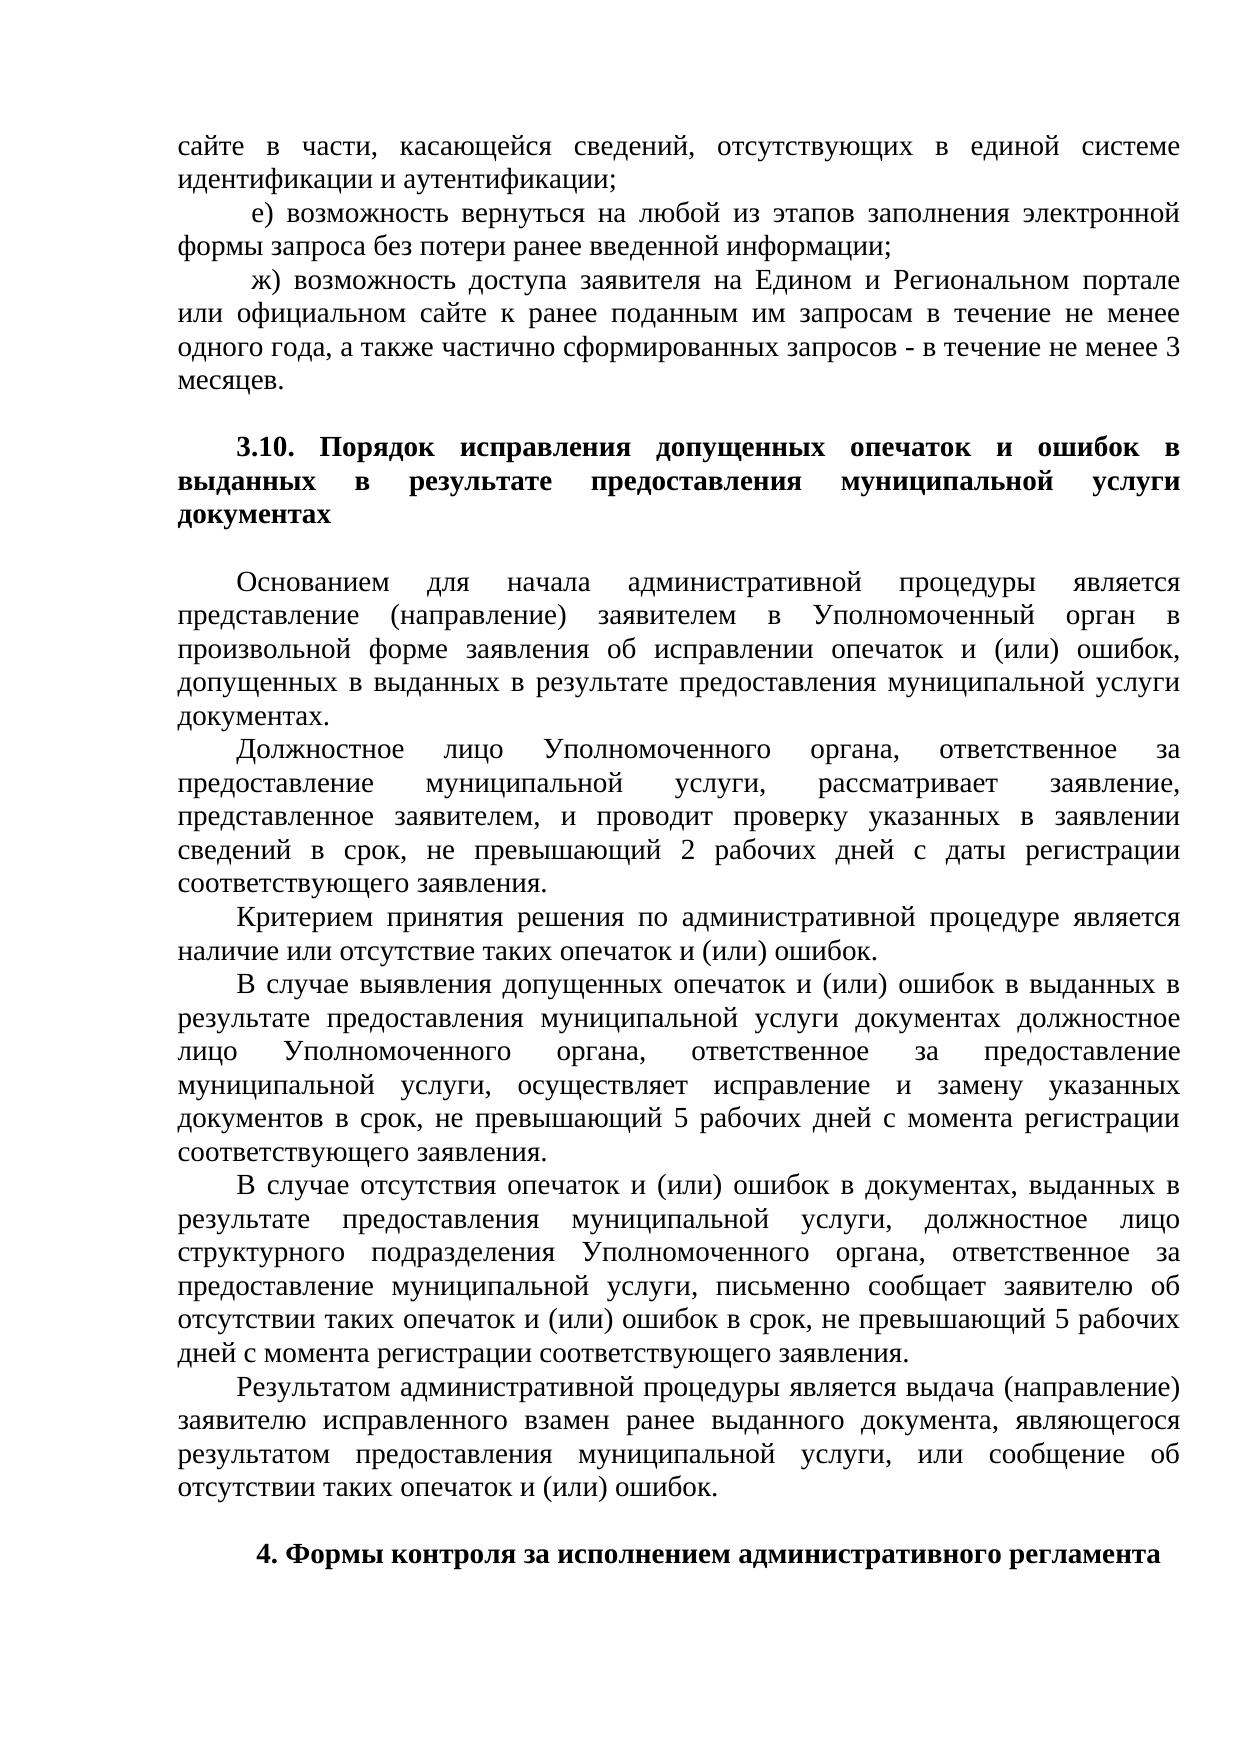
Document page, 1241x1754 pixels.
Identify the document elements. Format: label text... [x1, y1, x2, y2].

text Результатом административной процедуры является выдача (направление) заявителю исправленного взамен ранее выданного документа, являющегося результатом предоставления муниципальной услуги, или сообщение об отсутствии таких опечаток и (или) ошибок. [177, 1369, 1181, 1503]
text Основанием для начала административной процедуры является представление (направление) заявителем в Уполномоченный орган в произвольной форме заявления об исправлении опечаток и (или) ошибок, допущенных в выданных в результате предоставления муниципальной услуги документах. [177, 564, 1181, 731]
text е) возможность вернуться на любой из этапов заполнения электронной формы запроса без потери ранее введенной информации; [177, 195, 1181, 262]
text 4. Формы контроля за исполнением административного регламента [177, 1536, 1181, 1570]
text В случае отсутствия опечаток и (или) ошибок в документах, выданных в результате предоставления муниципальной услуги, должностное лицо структурного подразделения Уполномоченного органа, ответственное за предоставление муниципальной услуги, письменно сообщает заявителю об отсутствии таких опечаток и (или) ошибок в срок, не превышающий 5 рабочих дней с момента регистрации соответствующего заявления. [177, 1167, 1181, 1369]
text Критерием принятия решения по административной процедуре является наличие или отсутствие таких опечаток и (или) ошибок. [177, 899, 1181, 966]
text ж) возможность доступа заявителя на Едином и Региональном портале или официальном сайте к ранее поданным им запросам в течение не менее одного года, а также частично сформированных запросов - в течение не менее 3 месяцев. [177, 262, 1181, 396]
text Должностное лицо Уполномоченного органа, ответственное за предоставление муниципальной услуги, рассматривает заявление, представленное заявителем, и проводит проверку указанных в заявлении сведений в срок, не превышающий 2 рабочих дней с даты регистрации соответствующего заявления. [177, 731, 1181, 899]
text В случае выявления допущенных опечаток и (или) ошибок в выданных в результате предоставления муниципальной услуги документах должностное лицо Уполномоченного органа, ответственное за предоставление муниципальной услуги, осуществляет исправление и замену указанных документов в срок, не превышающий 5 рабочих дней с момента регистрации соответствующего заявления. [177, 966, 1181, 1167]
text 3.10. Порядок исправления допущенных опечаток и ошибок в выданных в результате предоставления муниципальной услуги документах [177, 429, 1181, 530]
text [177, 128, 1181, 195]
